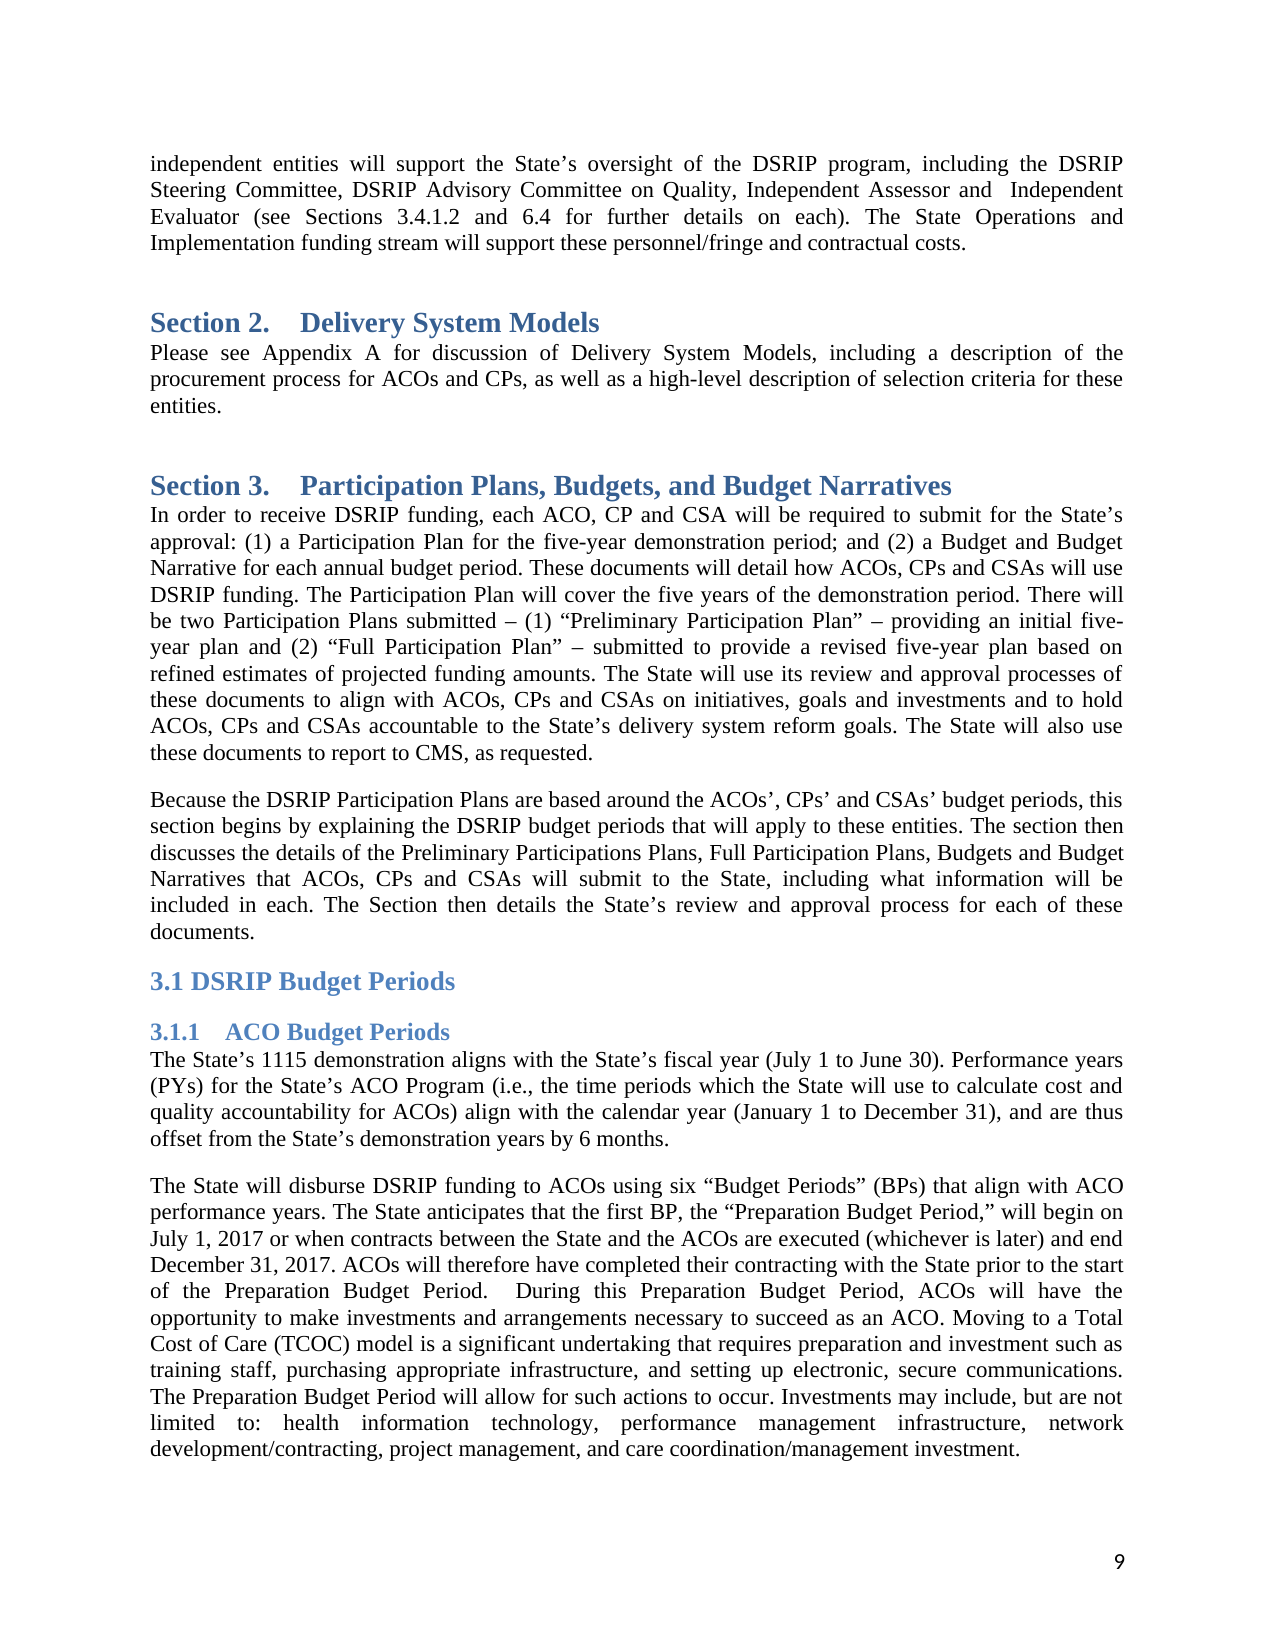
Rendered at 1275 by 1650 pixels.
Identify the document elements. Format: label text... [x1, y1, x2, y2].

text The State’s 1115 demonstration aligns with the State’s fiscal year (July 1 to June 30). Performance years (PYs) for the State’s ACO Program (i.e., the time periods which the State will use to calculate cost and quality accountability for ACOs) align with the calendar year (January 1 to December 31), and are thus offset from the State’s demonstration years by 6 months. [150, 1046, 1125, 1151]
text In order to receive DSRIP funding, each ACO, CP and CSA will be required to submit for the State’s approval: (1) a Participation Plan for the five-year demonstration period; and (2) a Budget and Budget Narrative for each annual budget period. These documents will detail how ACOs, CPs and CSAs will use DSRIP funding. The Participation Plan will cover the five years of the demonstration period. There will be two Participation Plans submitted – (1) “Preliminary Participation Plan” – providing an initial five-year plan and (2) “Full Participation Plan” – submitted to provide a revised five-year plan based on refined estimates of projected funding amounts. The State will use its review and approval processes of these documents to align with ACOs, CPs and CSAs on initiatives, goals and investments and to hold ACOs, CPs and CSAs accountable to the State’s delivery system reform goals. The State will also use these documents to report to CMS, as requested. [150, 502, 1125, 765]
subtitle Participation Plans, Budgets, and Budget Narratives [150, 468, 1125, 502]
subtitle Delivery System Models [150, 305, 1125, 339]
text Please see Appendix A for discussion of Delivery System Models, including a description of the procurement process for ACOs and CPs, as well as a high-level description of selection criteria for these entities. [150, 339, 1125, 418]
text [150, 150, 1125, 255]
subtitle ACO Budget Periods [150, 1017, 1125, 1046]
text The State will disburse DSRIP funding to ACOs using six “Budget Periods” (BPs) that align with ACO performance years. The State anticipates that the first BP, the “Preparation Budget Period,” will begin on July 1, 2017 or when contracts between the State and the ACOs are executed (whichever is later) and end December 31, 2017. ACOs will therefore have completed their contracting with the State prior to the start of the Preparation Budget Period. During this Preparation Budget Period, ACOs will have the opportunity to make investments and arrangements necessary to succeed as an ACO. Moving to a Total Cost of Care (TCOC) model is a significant undertaking that requires preparation and investment such as training staff, purchasing appropriate infrastructure, and setting up electronic, secure communications. The Preparation Budget Period will allow for such actions to occur. Investments may include, but are not limited to: health information technology, performance management infrastructure, network development/contracting, project management, and care coordination/management investment. [150, 1172, 1125, 1462]
text Because the DSRIP Participation Plans are based around the ACOs’, CPs’ and CSAs’ budget periods, this section begins by explaining the DSRIP budget periods that will apply to these entities. The section then discusses the details of the Preliminary Participations Plans, Full Participation Plans, Budgets and Budget Narratives that ACOs, CPs and CSAs will submit to the State, including what information will be included in each. The Section then details the State’s review and approval process for each of these documents. [150, 786, 1125, 944]
subtitle DSRIP Budget Periods [150, 965, 1125, 996]
